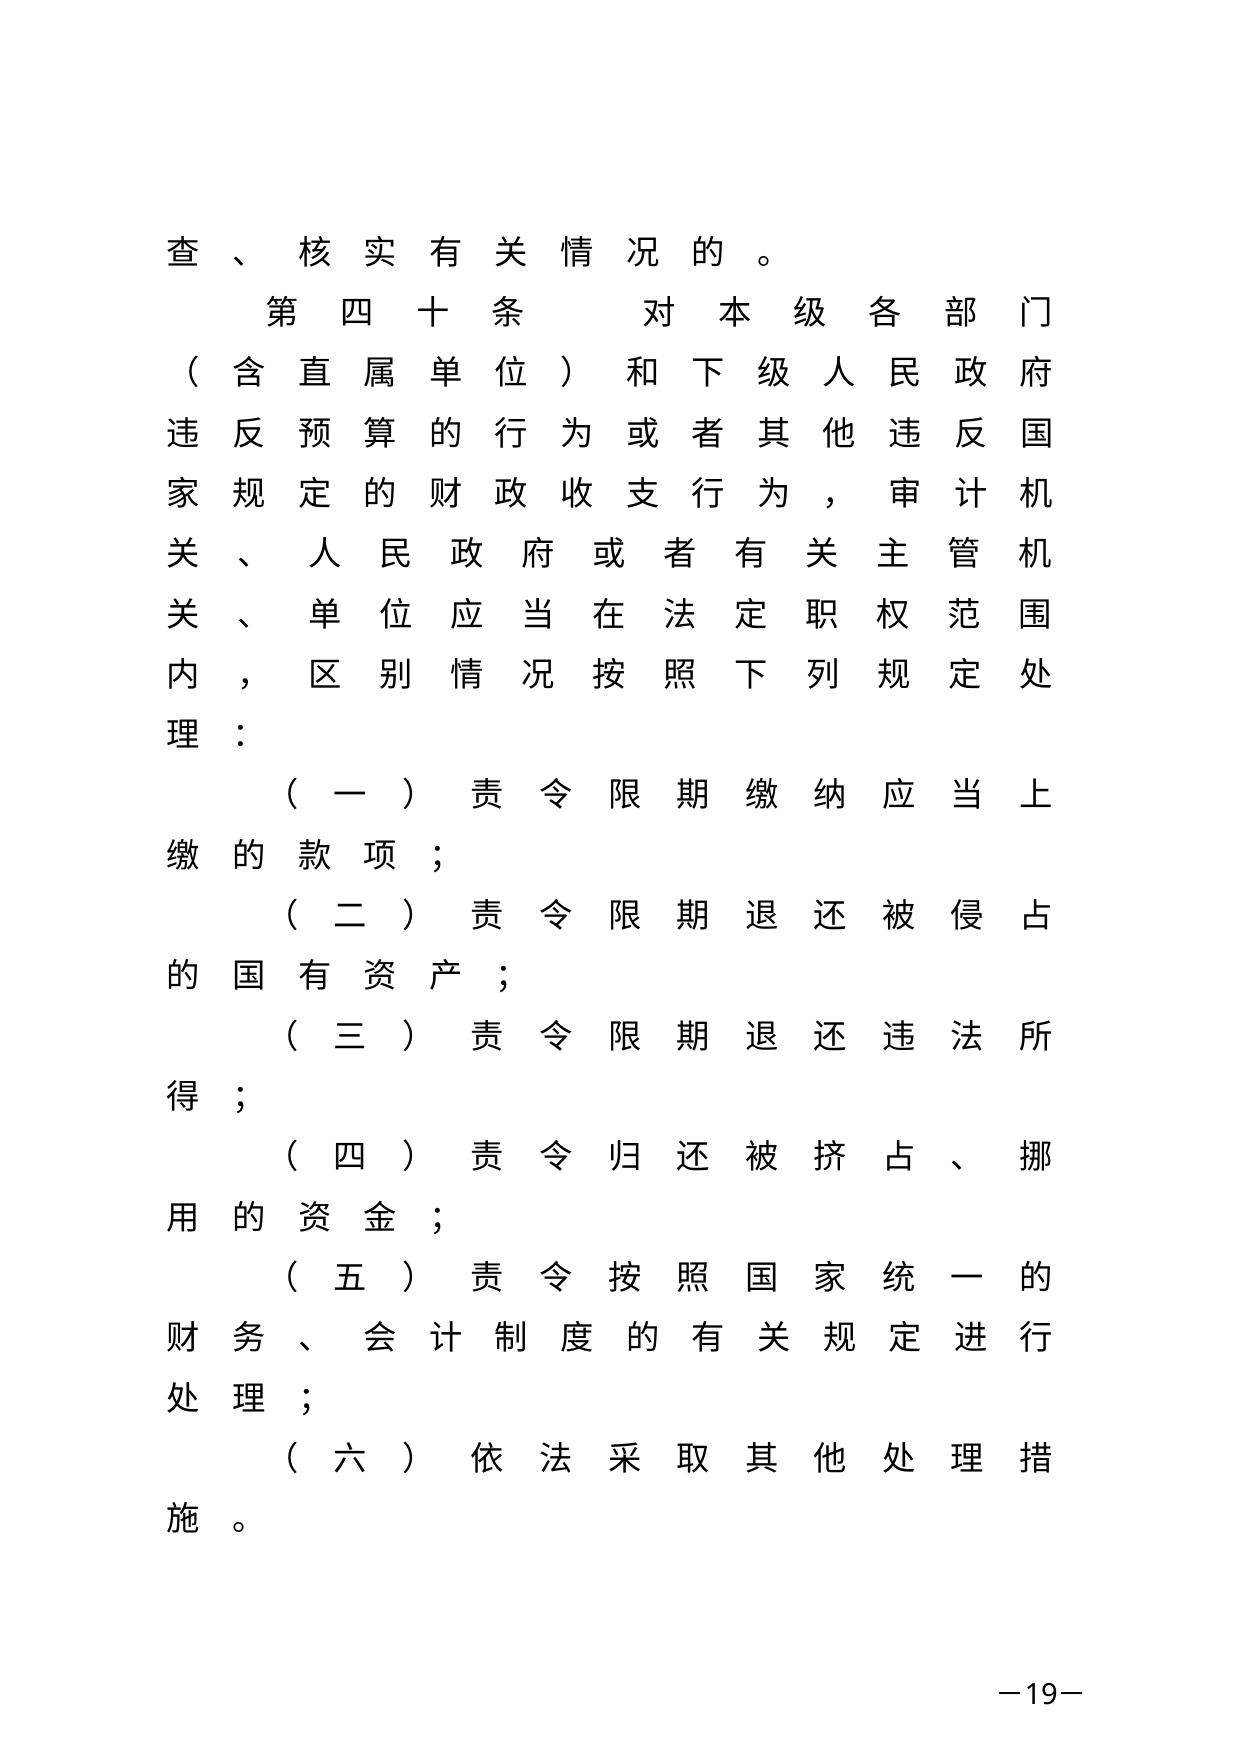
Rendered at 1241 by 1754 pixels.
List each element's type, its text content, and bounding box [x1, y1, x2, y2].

text （四）责令归还被挤占、挪用的资金； [167, 1124, 1085, 1245]
text （二）责令限期退还被侵占的国有资产； [167, 883, 1085, 1003]
text （五）责令按照国家统一的财务、会计制度的有关规定进行处理； [167, 1245, 1085, 1426]
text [167, 219, 1085, 280]
text （六）依法采取其他处理措施。 [167, 1426, 1085, 1546]
text （三）责令限期退还违法所得； [167, 1003, 1085, 1124]
text （一）责令限期缴纳应当上缴的款项； [167, 762, 1085, 883]
text 第四十条 对本级各部门（含直属单位）和下级人民政府违反预算的行为或者其他违反国家规定的财政收支行为，审计机关、人民政府或者有关主管机关、单位应当在法定职权范围内，区别情况按照下列规定处理： [167, 280, 1085, 762]
